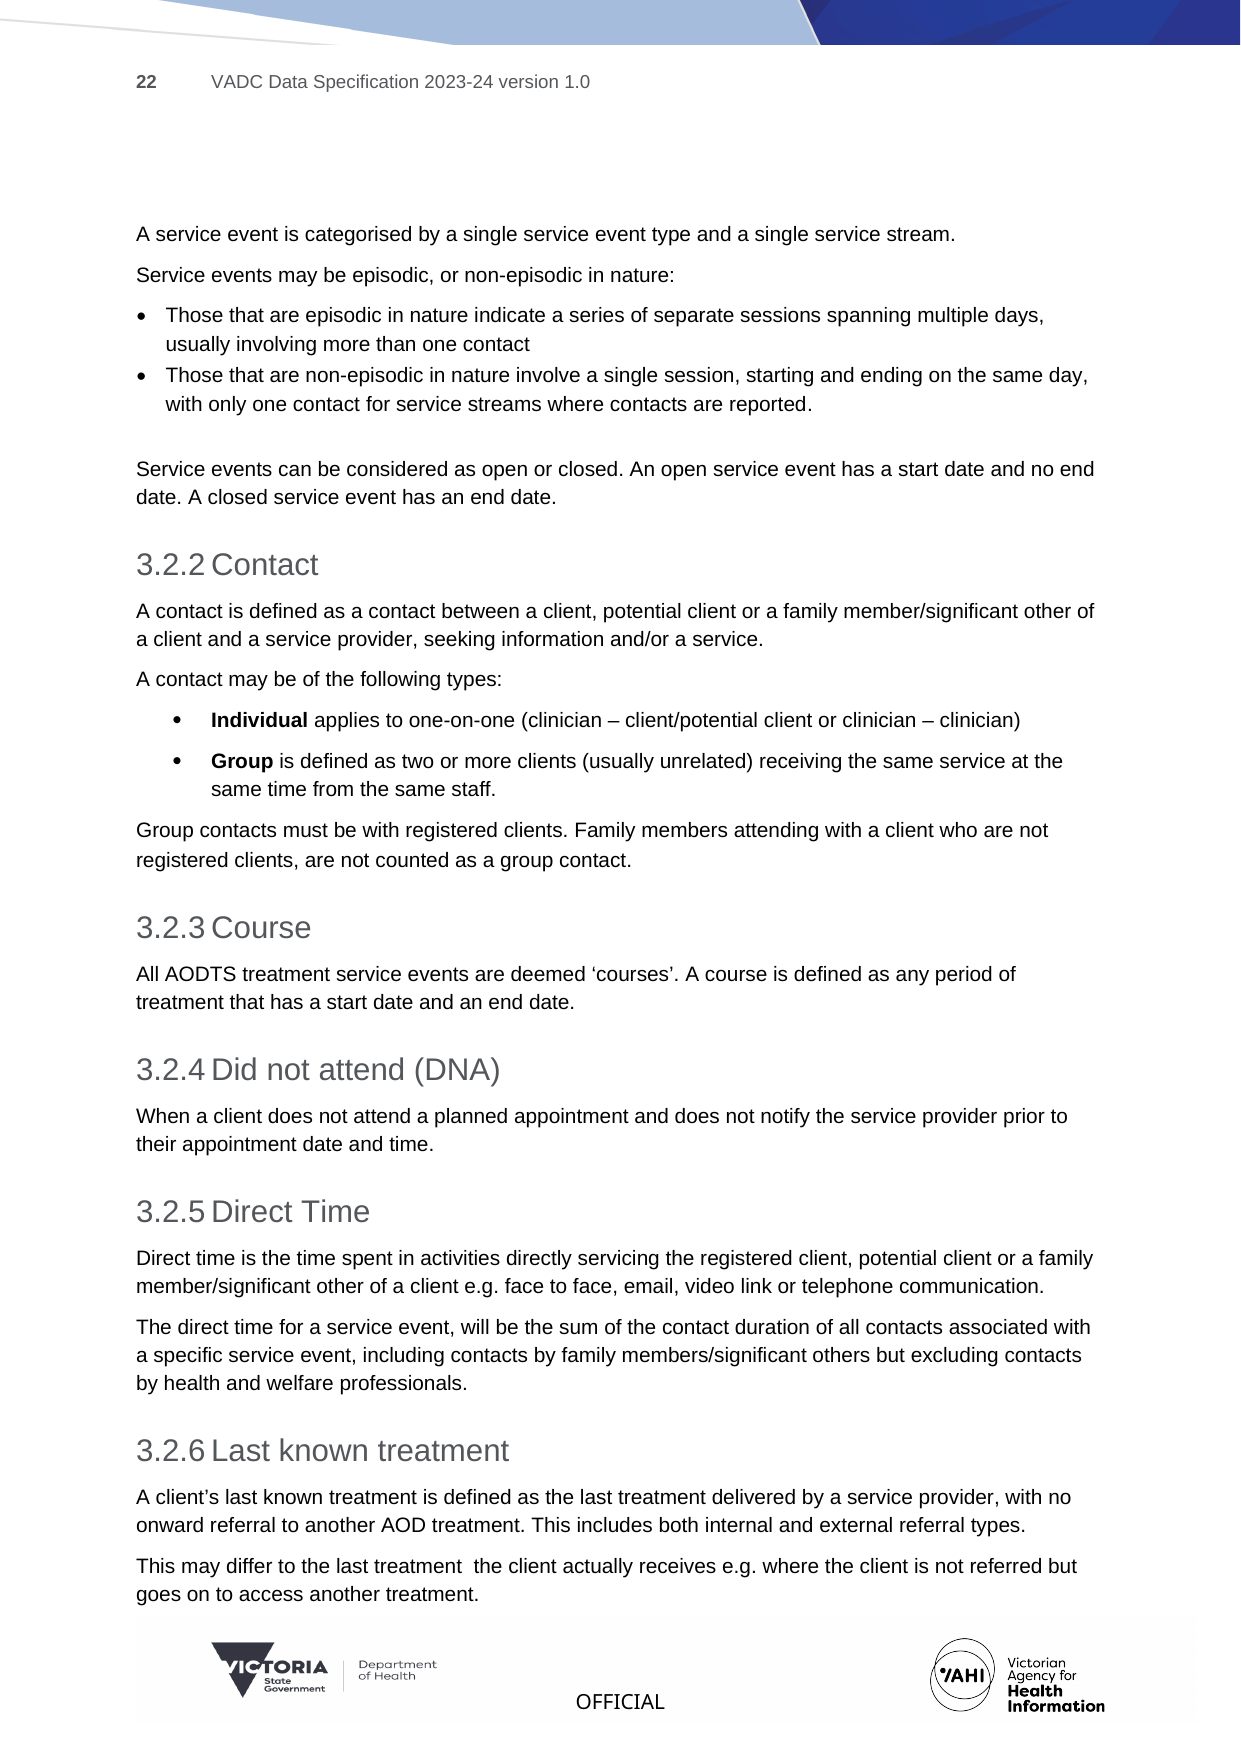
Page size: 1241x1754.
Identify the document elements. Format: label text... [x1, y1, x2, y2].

text A contact may be of the following types: [136, 663, 1104, 691]
subtitle 3.2.6 Last known treatment [136, 1432, 1104, 1468]
text A client’s last known treatment is defined as the last treatment delivered by a service provider, with no onward referral to another AOD treatment. This includes both internal and external referral types. [136, 1481, 1104, 1537]
text Service events may be episodic, or non-episodic in nature: [136, 258, 1104, 287]
text All AODTS treatment service events are deemed ‘courses’. A course is defined as any period of treatment that has a start date and an end date. [136, 957, 1104, 1014]
text The direct time for a service event, will be the sum of the contact duration of all contacts associated with a specific service event, including contacts by family members/significant others but excluding contacts by health and welfare professionals. [136, 1311, 1104, 1395]
text Direct time is the time spent in activities directly servicing the registered client, potential client or a family member/significant other of a client e.g. face to face, email, video link or telephone communication. [136, 1242, 1104, 1298]
subtitle 3.2.2 Contact [136, 546, 1104, 582]
text Service events can be considered as open or closed. An open service event has a start date and no end date. A closed service event has an end date. [136, 452, 1104, 508]
text When a client does not attend a planned appointment and does not notify the service provider prior to their appointment date and time. [136, 1099, 1104, 1156]
subtitle 3.2.3 Course [136, 909, 1104, 945]
text A contact is defined as a contact between a client, potential client or a family member/significant other of a client and a service provider, seeking information and/or a service. [136, 594, 1104, 651]
text Group contacts must be with registered clients. Family members attending with a client who are not registered clients, are not counted as a group contact. [136, 813, 1104, 871]
text A service event is categorised by a single service event type and a single service stream. [136, 218, 1104, 246]
list Those that are non-episodic in nature involve a single session, starting and ending on the same day, with only one contact for service streams where contacts are reported. [136, 359, 1104, 416]
picture [0, 0, 1241, 45]
text This may differ to the last treatment the client actually receives e.g. where the client is not referred but goes on to access another treatment. [136, 1549, 1104, 1606]
subtitle 3.2.5 Direct Time [136, 1193, 1104, 1229]
list Individual applies to one-on-one (clinician – client/potential client or clinician – clinician) [173, 704, 1104, 732]
picture [135, 1610, 1199, 1723]
list Group is defined as two or more clients (usually unrelated) receiving the same service at the same time from the same staff. [173, 744, 1104, 801]
subtitle 3.2.4 Did not attend (DNA) [136, 1051, 1104, 1087]
list Those that are episodic in nature indicate a series of separate sessions spanning multiple days, usually involving more than one contact [136, 299, 1104, 355]
